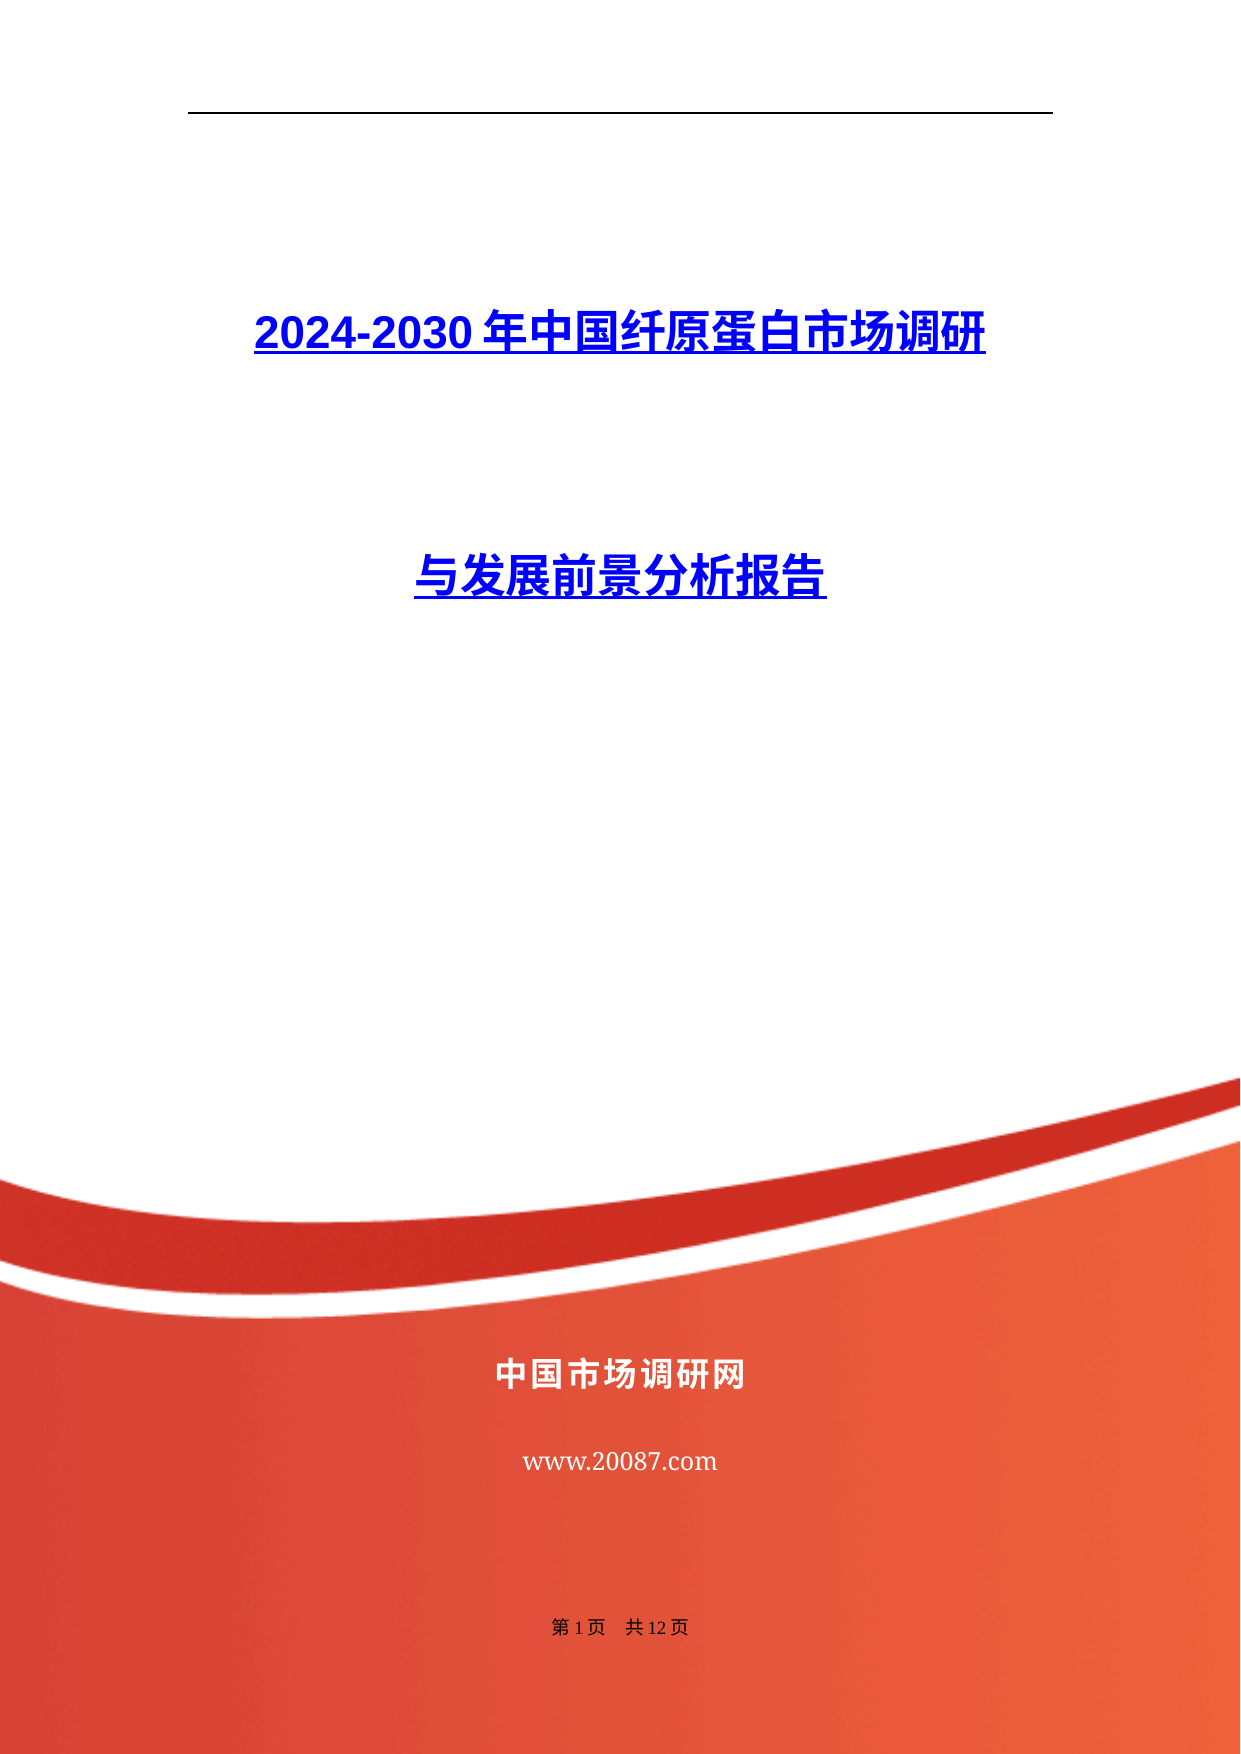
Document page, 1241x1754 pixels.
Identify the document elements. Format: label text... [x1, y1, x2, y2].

picture [0, 1006, 1241, 1754]
subtitle 中国市场调研网 [187, 1339, 1053, 1404]
text www.20087.com [187, 1428, 1053, 1493]
table_header 2024-2030年中国纤原蛋白市场调研与发展前景分析报告 [188, 207, 1053, 773]
